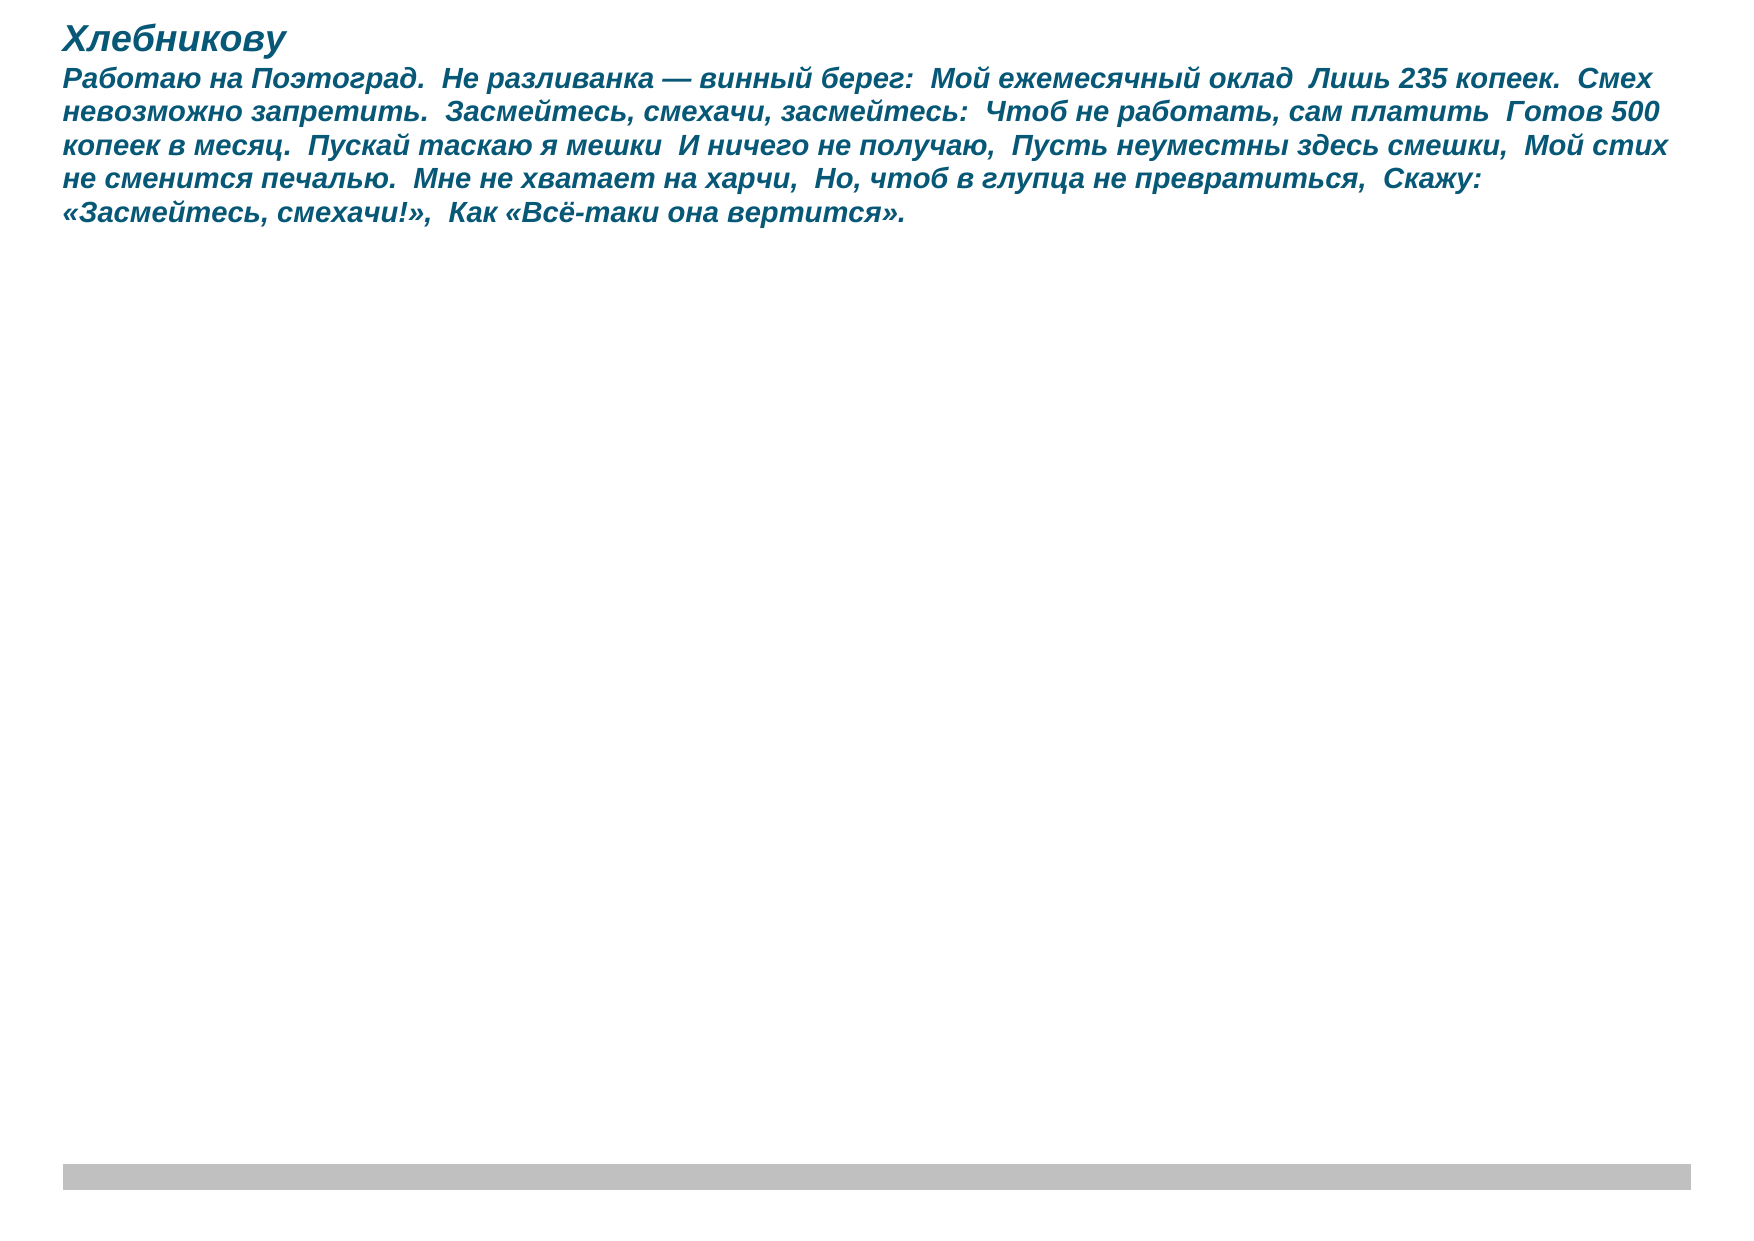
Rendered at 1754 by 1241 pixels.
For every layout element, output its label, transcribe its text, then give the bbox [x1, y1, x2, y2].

text Работаю на Поэтоград. [62, 61, 1691, 228]
subtitle Хлебникову [62, 17, 1691, 60]
